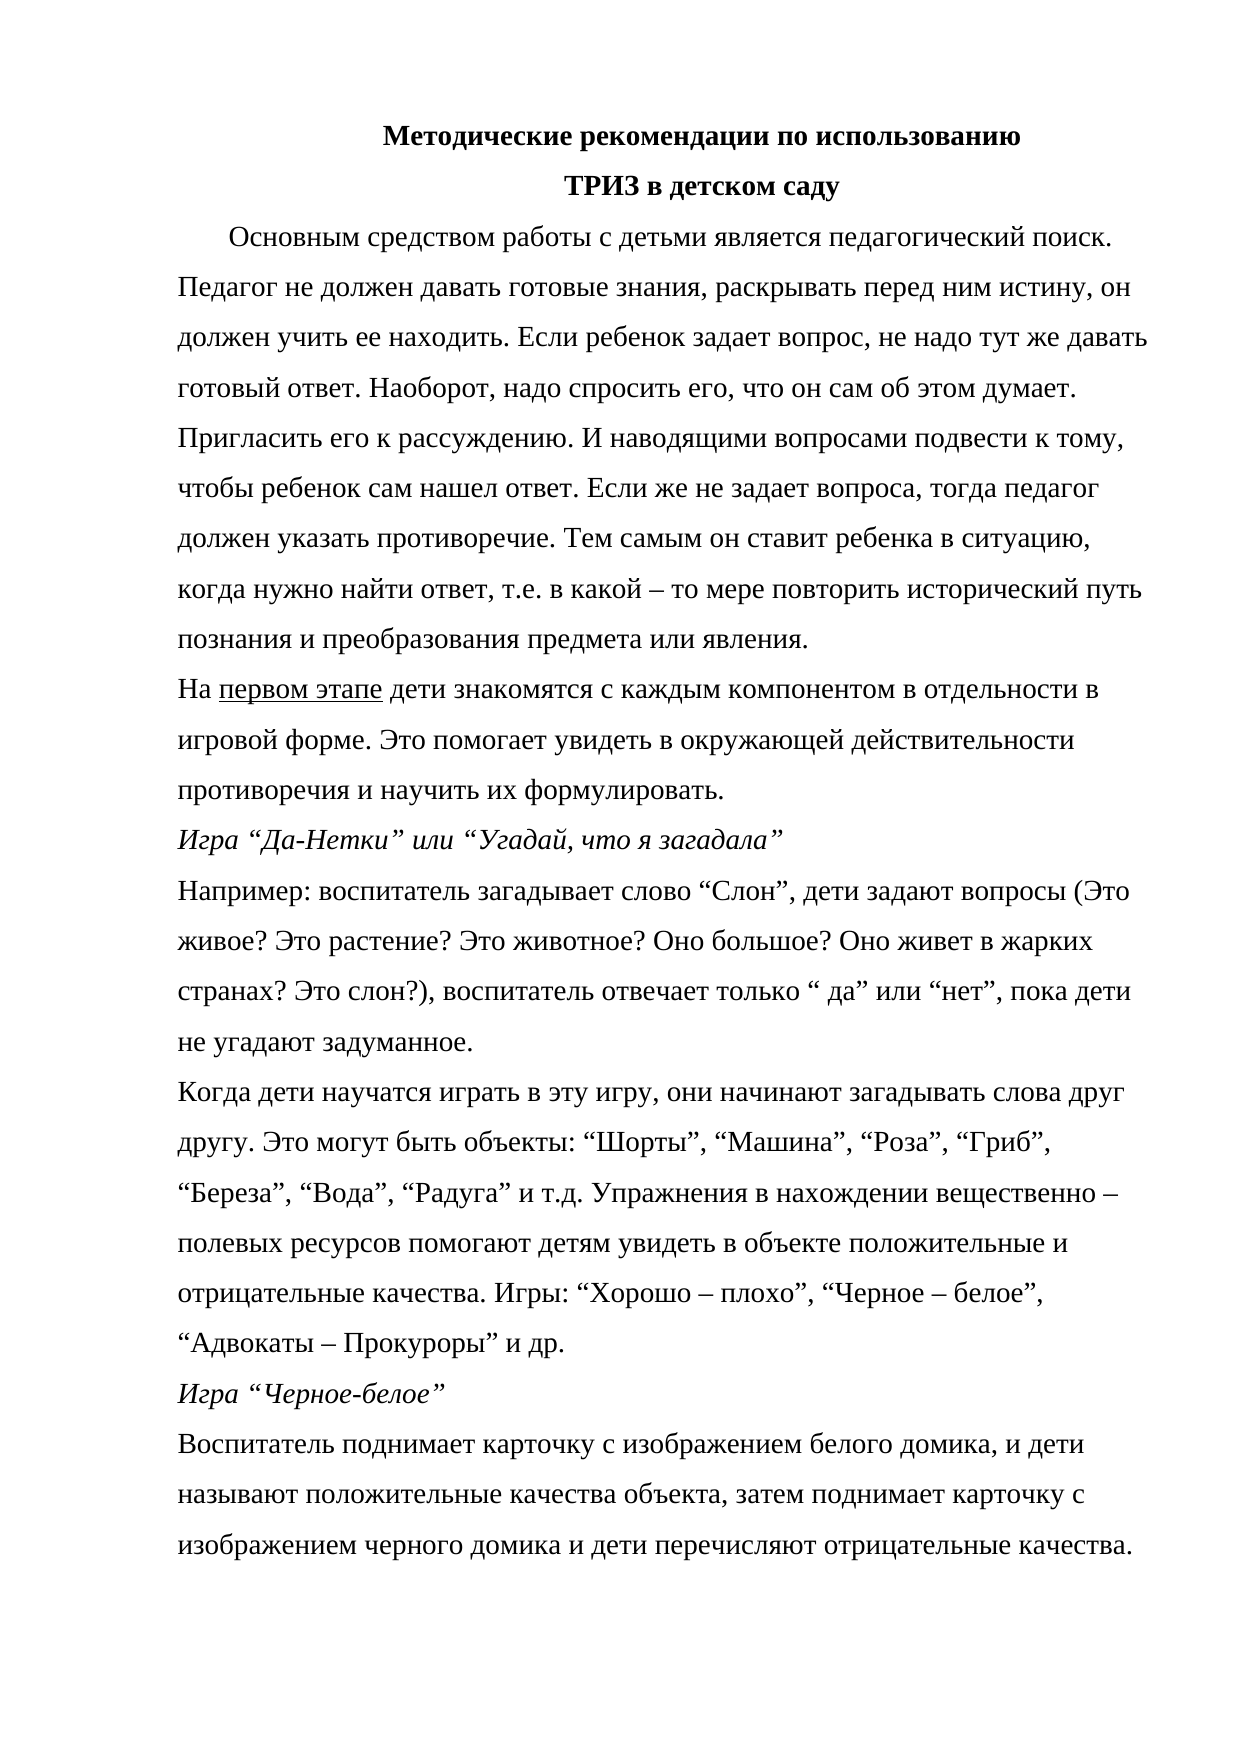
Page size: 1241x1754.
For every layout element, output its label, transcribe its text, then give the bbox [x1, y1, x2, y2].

list Методические рекомендации по использованию [252, 118, 1152, 152]
text Например: воспитатель загадывает слово “Слон”, дети задают вопросы (Это живое? Это растение? Это животное? Оно большое? Оно живет в жарких странах? Это слон?), воспитатель отвечает только “ да” или “нет”, пока дети не угадают задуманное. [177, 873, 1152, 1057]
list ТРИЗ в детском саду [252, 168, 1152, 202]
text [177, 1426, 1152, 1560]
text Основным средством работы с детьми является педагогический поиск. Педагог не должен давать готовые знания, раскрывать перед ним истину, он должен учить ее находить. Если ребенок задает вопрос, не надо тут же давать готовый ответ. Наоборот, надо спросить его, что он сам об этом думает. Пригласить его к рассуждению. И наводящими вопросами подвести к тому, чтобы ребенок сам нашел ответ. Если же не задает вопроса, тогда педагог должен указать противоречие. Тем самым он ставит ребенка в ситуацию, когда нужно найти ответ, т.е. в какой – то мере повторить исторический путь познания и преобразования предмета или явления. [177, 219, 1152, 655]
text На первом этапе дети знакомятся с каждым компонентом в отдельности в игровой форме. Это помогает увидеть в окружающей действительности противоречия и научить их формулировать. [177, 672, 1152, 806]
text Игра “Да-Нетки” или “Угадай, что я загадала” [177, 822, 1152, 856]
text Игра “Черное-белое” [177, 1376, 1152, 1409]
text Когда дети научатся играть в эту игру, они начинают загадывать слова друг другу. Это могут быть объекты: “Шорты”, “Машина”, “Роза”, “Гриб”, “Береза”, “Вода”, “Радуга” и т.д. Упражнения в нахождении вещественно – полевых ресурсов помогают детям увидеть в объекте положительные и отрицательные качества. Игры: “Хорошо – плохо”, “Черное – белое”, “Адвокаты – Прокуроры” и др. [177, 1074, 1152, 1359]
